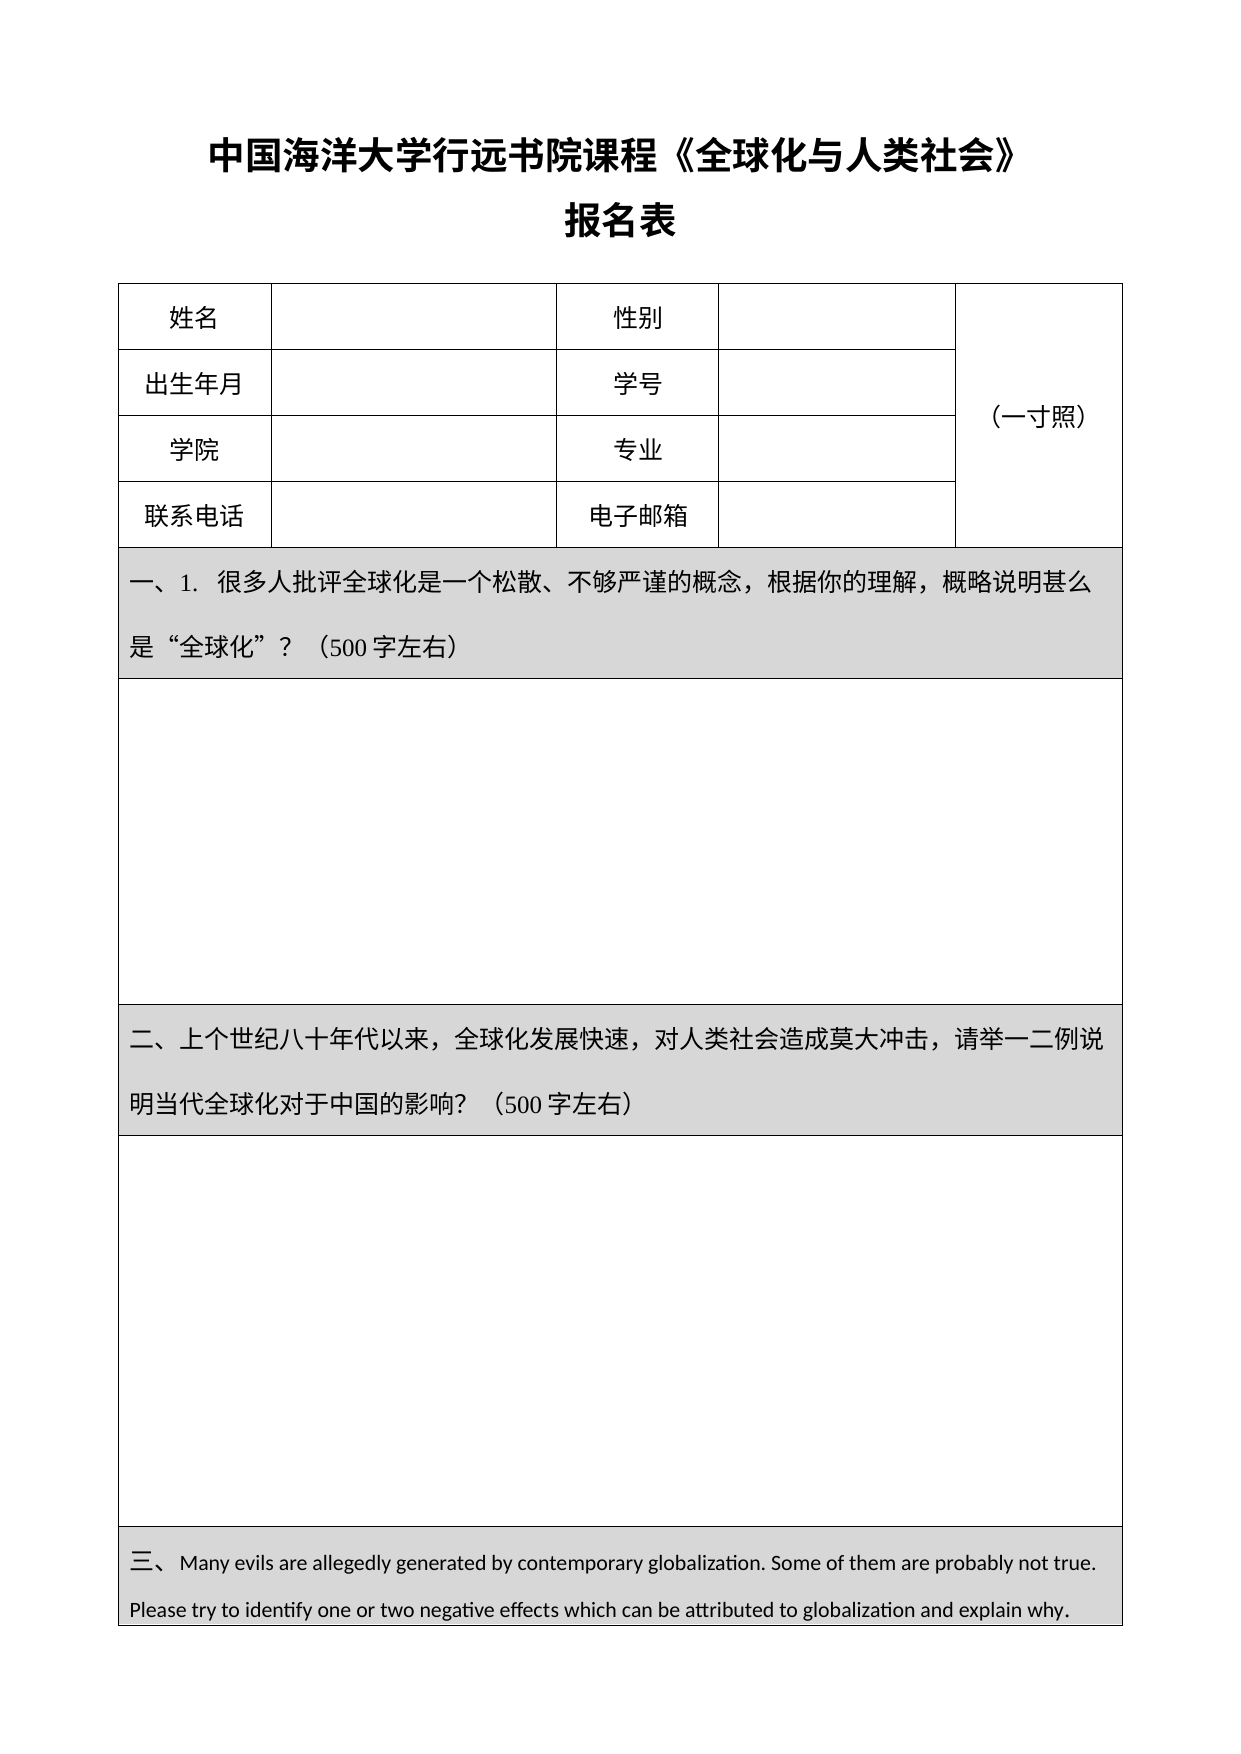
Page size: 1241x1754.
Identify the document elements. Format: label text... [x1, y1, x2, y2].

table_cell [719, 482, 955, 547]
table_header （一寸照） [956, 284, 1122, 547]
table_cell 联系电话 [119, 482, 271, 547]
table_header [719, 284, 955, 349]
table_header 姓名 [119, 284, 271, 349]
table_cell 二、上个世纪八十年代以来，全球化发展快速，对人类社会造成莫大冲击，请举一二例说明当代全球化对于中国的影响？（500字左右） [119, 1005, 1122, 1135]
text 报名表 [187, 186, 1053, 251]
table_header 性别 [557, 284, 718, 349]
table_cell 专业 [557, 416, 718, 481]
table_cell [119, 679, 1122, 1004]
table_cell [272, 482, 556, 547]
table_cell 电子邮箱 [557, 482, 718, 547]
table_cell [119, 1136, 1122, 1526]
table_cell [272, 416, 556, 481]
table_cell [719, 350, 955, 415]
table_cell 出生年月 [119, 350, 271, 415]
table_cell [719, 416, 955, 481]
table_cell 学院 [119, 416, 271, 481]
table_cell [272, 350, 556, 415]
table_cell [119, 1527, 1122, 1624]
table_header [272, 284, 556, 349]
text 中国海洋大学行远书院课程《全球化与人类社会》 [187, 121, 1053, 186]
table_cell 学号 [557, 350, 718, 415]
table_cell 一、1. 很多人批评全球化是一个松散、不够严谨的概念，根据你的理解，概略说明甚么是“全球化”？（500字左右） [119, 548, 1122, 678]
